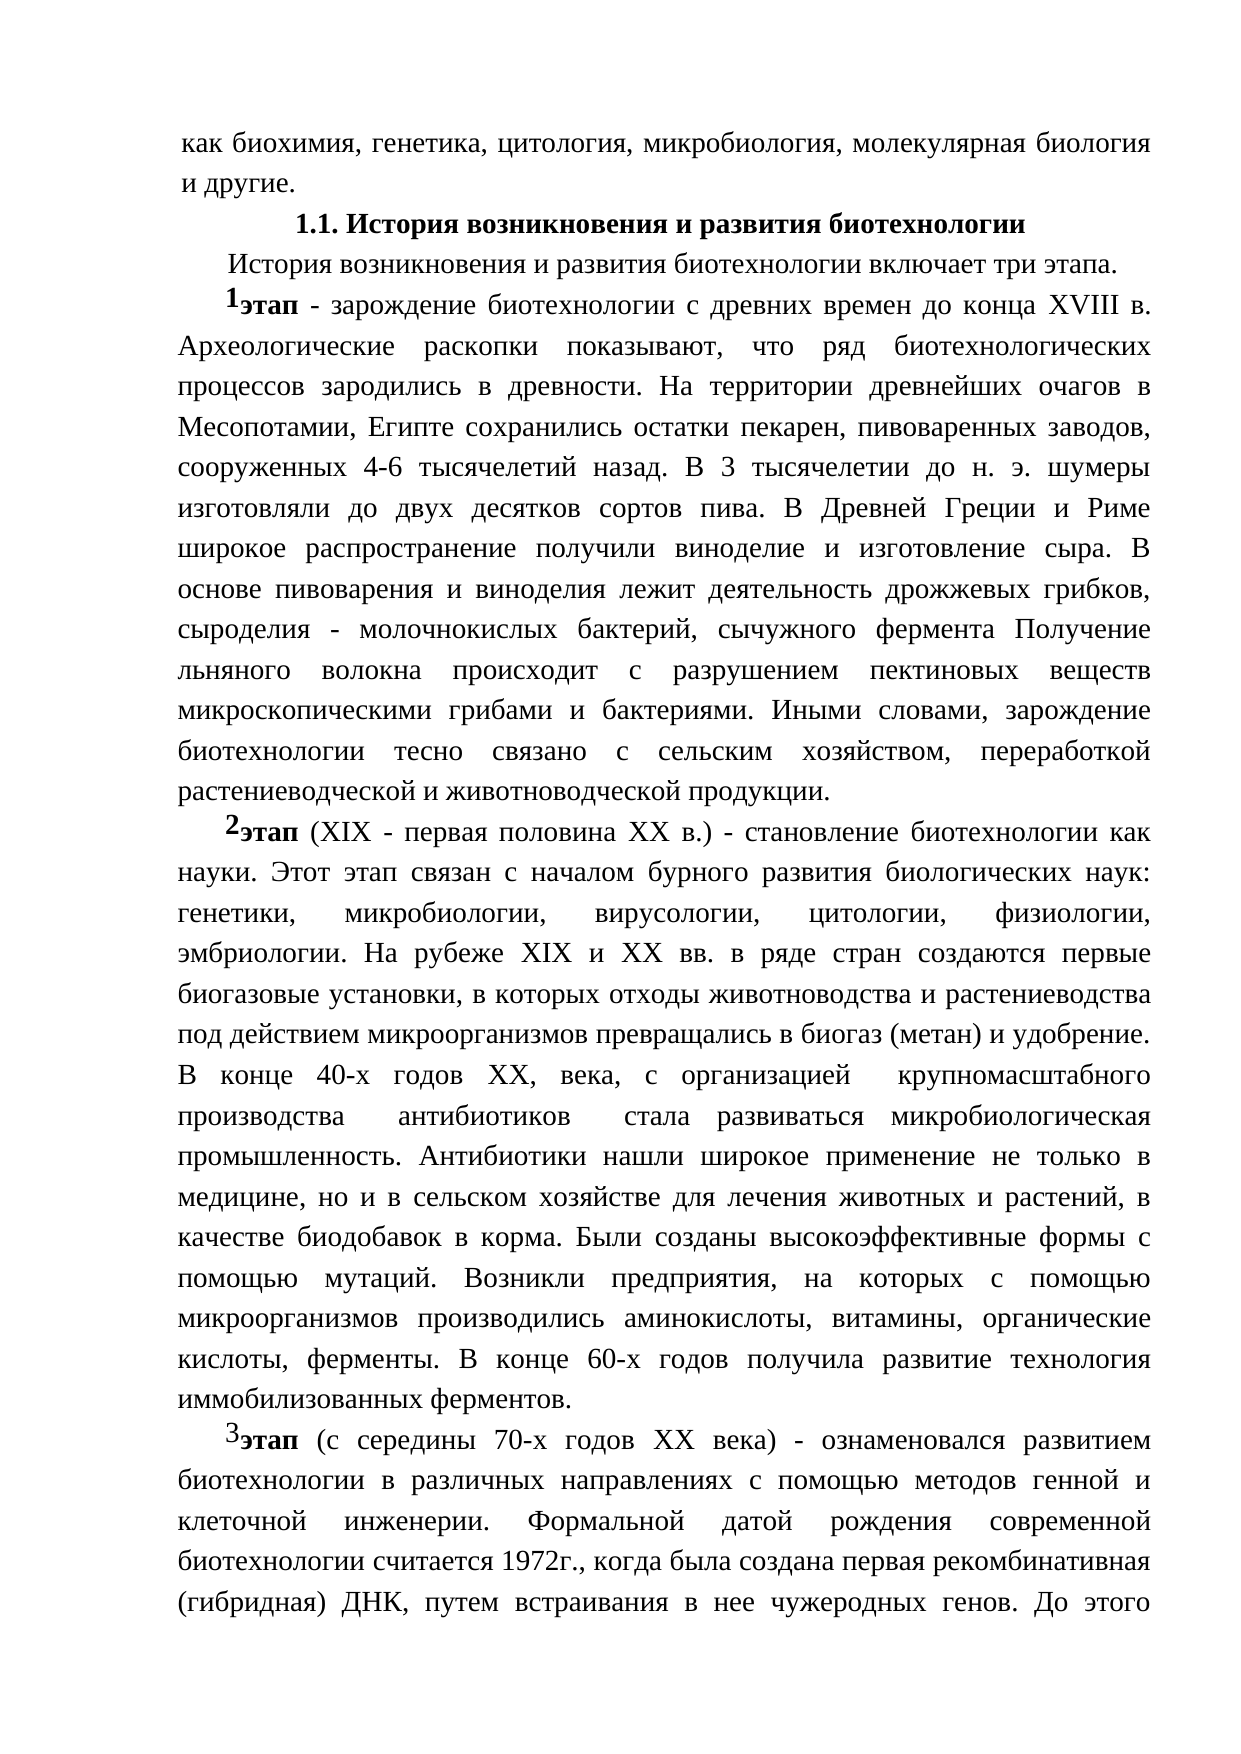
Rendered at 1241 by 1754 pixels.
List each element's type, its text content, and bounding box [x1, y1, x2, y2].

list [177, 1415, 1152, 1617]
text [181, 118, 1152, 199]
text История возникновения и развития биотехнологии включает три этапа. [227, 240, 1152, 280]
list этап - зарождение биотехнологии с древних времен до конца XVIII в. Археологические раскопки показывают, что ряд биотехнологических процессов зародились в древности. На территории древнейших очагов в Месопотамии, Египте сохранились остатки пекарен, пивоваренных заводов, сооруженных 4-6 тысячелетий назад. В 3 тысячелетии до н. э. шумеры изготовляли до двух десятков сортов пива. В Древней Греции и Риме широкое распространение получили виноделие и изготовление сыра. В основе пивоварения и виноделия лежит деятельность дрожжевых грибков, сыроделия - молочнокислых бактерий, сычужного фермента Получение льняного волокна происходит с разрушением пектиновых веществ микроскопическими грибами и бактериями. Иными словами, зарождение биотехнологии тесно связано с сельским хозяйством, переработкой растениеводческой и животноводческой продукции. [177, 280, 1152, 807]
text 1.1. История возникновения и развития биотехнологии [295, 199, 1152, 240]
list этап (XIX - первая половина XX в.) - становление биотехнологии как науки. Этот этап связан с началом бурного развития биологических наук: генетики, микробиологии, вирусологии, цитологии, физиологии, эмбриологии. На рубеже XIX и XX вв. в ряде стран создаются первые биогазовые установки, в которых отходы животноводства и растениеводства под действием микроорганизмов превращались в биогаз (метан) и удобрение. В конце 40-х годов XX, века, с организацией крупномасштабного производства антибиотиков стала развиваться микробиологическая промышленность. Антибиотики нашли широкое применение не только в медицине, но и в сельском хозяйстве для лечения животных и растений, в качестве биодобавок в корма. Были созданы высокоэффективные формы с помощью мутаций. Возникли предприятия, на которых с помощью микроорганизмов производились аминокислоты, витамины, органические кислоты, ферменты. В конце 60-х годов получила развитие технология иммобилизованных ферментов. [177, 807, 1152, 1415]
